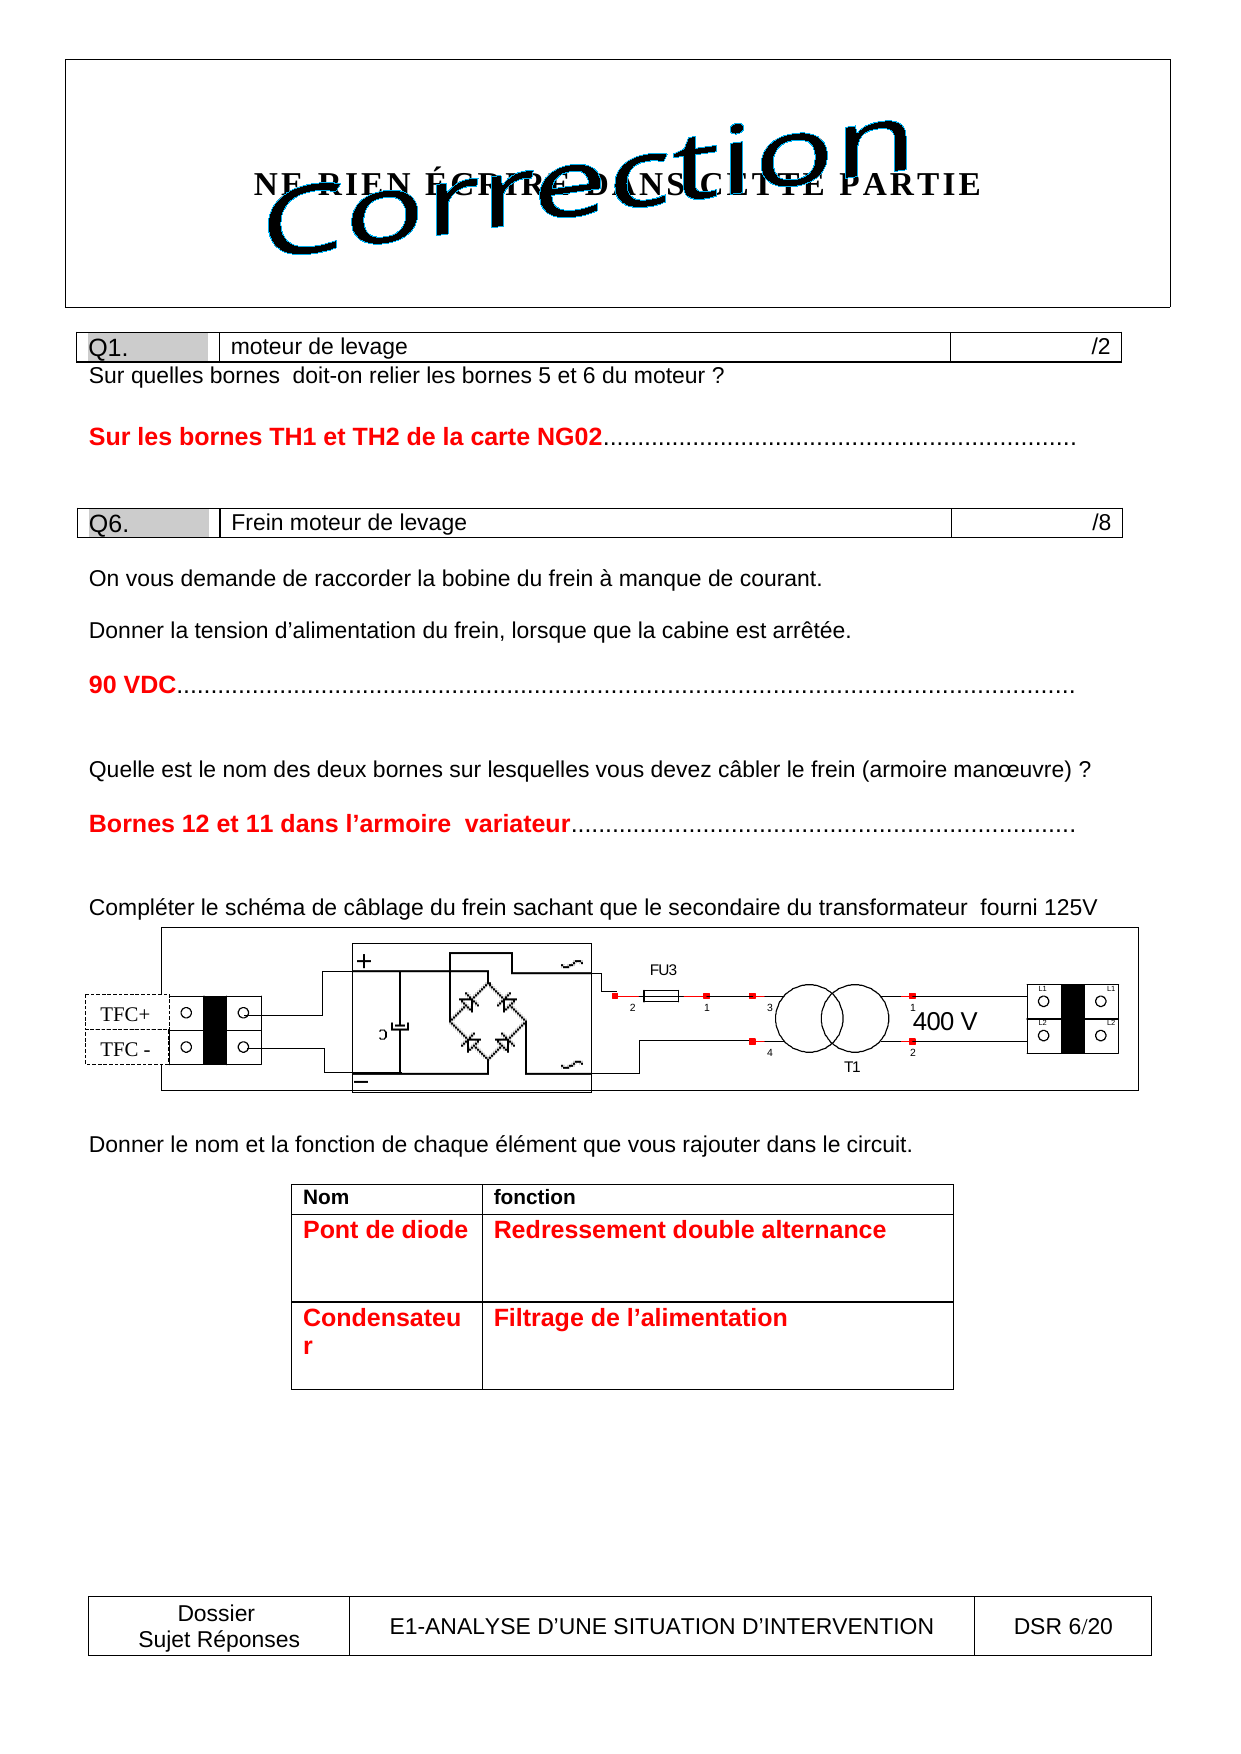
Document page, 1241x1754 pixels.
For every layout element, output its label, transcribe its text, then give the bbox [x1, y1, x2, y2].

table_header Frein moteur de levage [221, 509, 951, 537]
picture [353, 944, 591, 1090]
text Compléter le schéma de câblage du frein sachant que le secondaire du transformateur fourni 125V [89, 894, 1156, 921]
text Sur les bornes TH1 et TH2 de la carte NG02 [89, 422, 1156, 451]
text 90 VDC [89, 670, 1156, 699]
table_header [208, 333, 219, 361]
text Donner le nom et la fonction de chaque élément que vous rajouter dans le circuit. [89, 1131, 1156, 1158]
table_header /8 [952, 509, 1122, 537]
table_header [77, 333, 88, 361]
text On vous demande de raccorder la bobine du frein à manque de courant. [89, 565, 1156, 591]
table_header moteur de levage [220, 333, 950, 361]
table_cell Condensateur [292, 1303, 482, 1389]
table_header [209, 509, 219, 537]
table_header [78, 509, 89, 537]
table_header Nom [292, 1185, 482, 1214]
table_cell Redressement double alternance [483, 1215, 953, 1301]
table_cell Pont de diode [292, 1215, 482, 1301]
table_header fonction [483, 1185, 953, 1214]
text Quelle est le nom des deux bornes sur lesquelles vous devez câbler le frein (armoire manœuvre) ? [89, 756, 1156, 782]
text Bornes 12 et 11 dans l’armoire variateur [89, 808, 1156, 837]
table_cell Filtrage de l’alimentation [483, 1303, 953, 1389]
text Donner la tension d’alimentation du frein, lorsque que la cabine est arrêtée. [89, 617, 1156, 644]
table_header /2 [951, 333, 1121, 361]
text Sur quelles bornes doit-on relier les bornes 5 et 6 du moteur ? [89, 341, 1156, 389]
